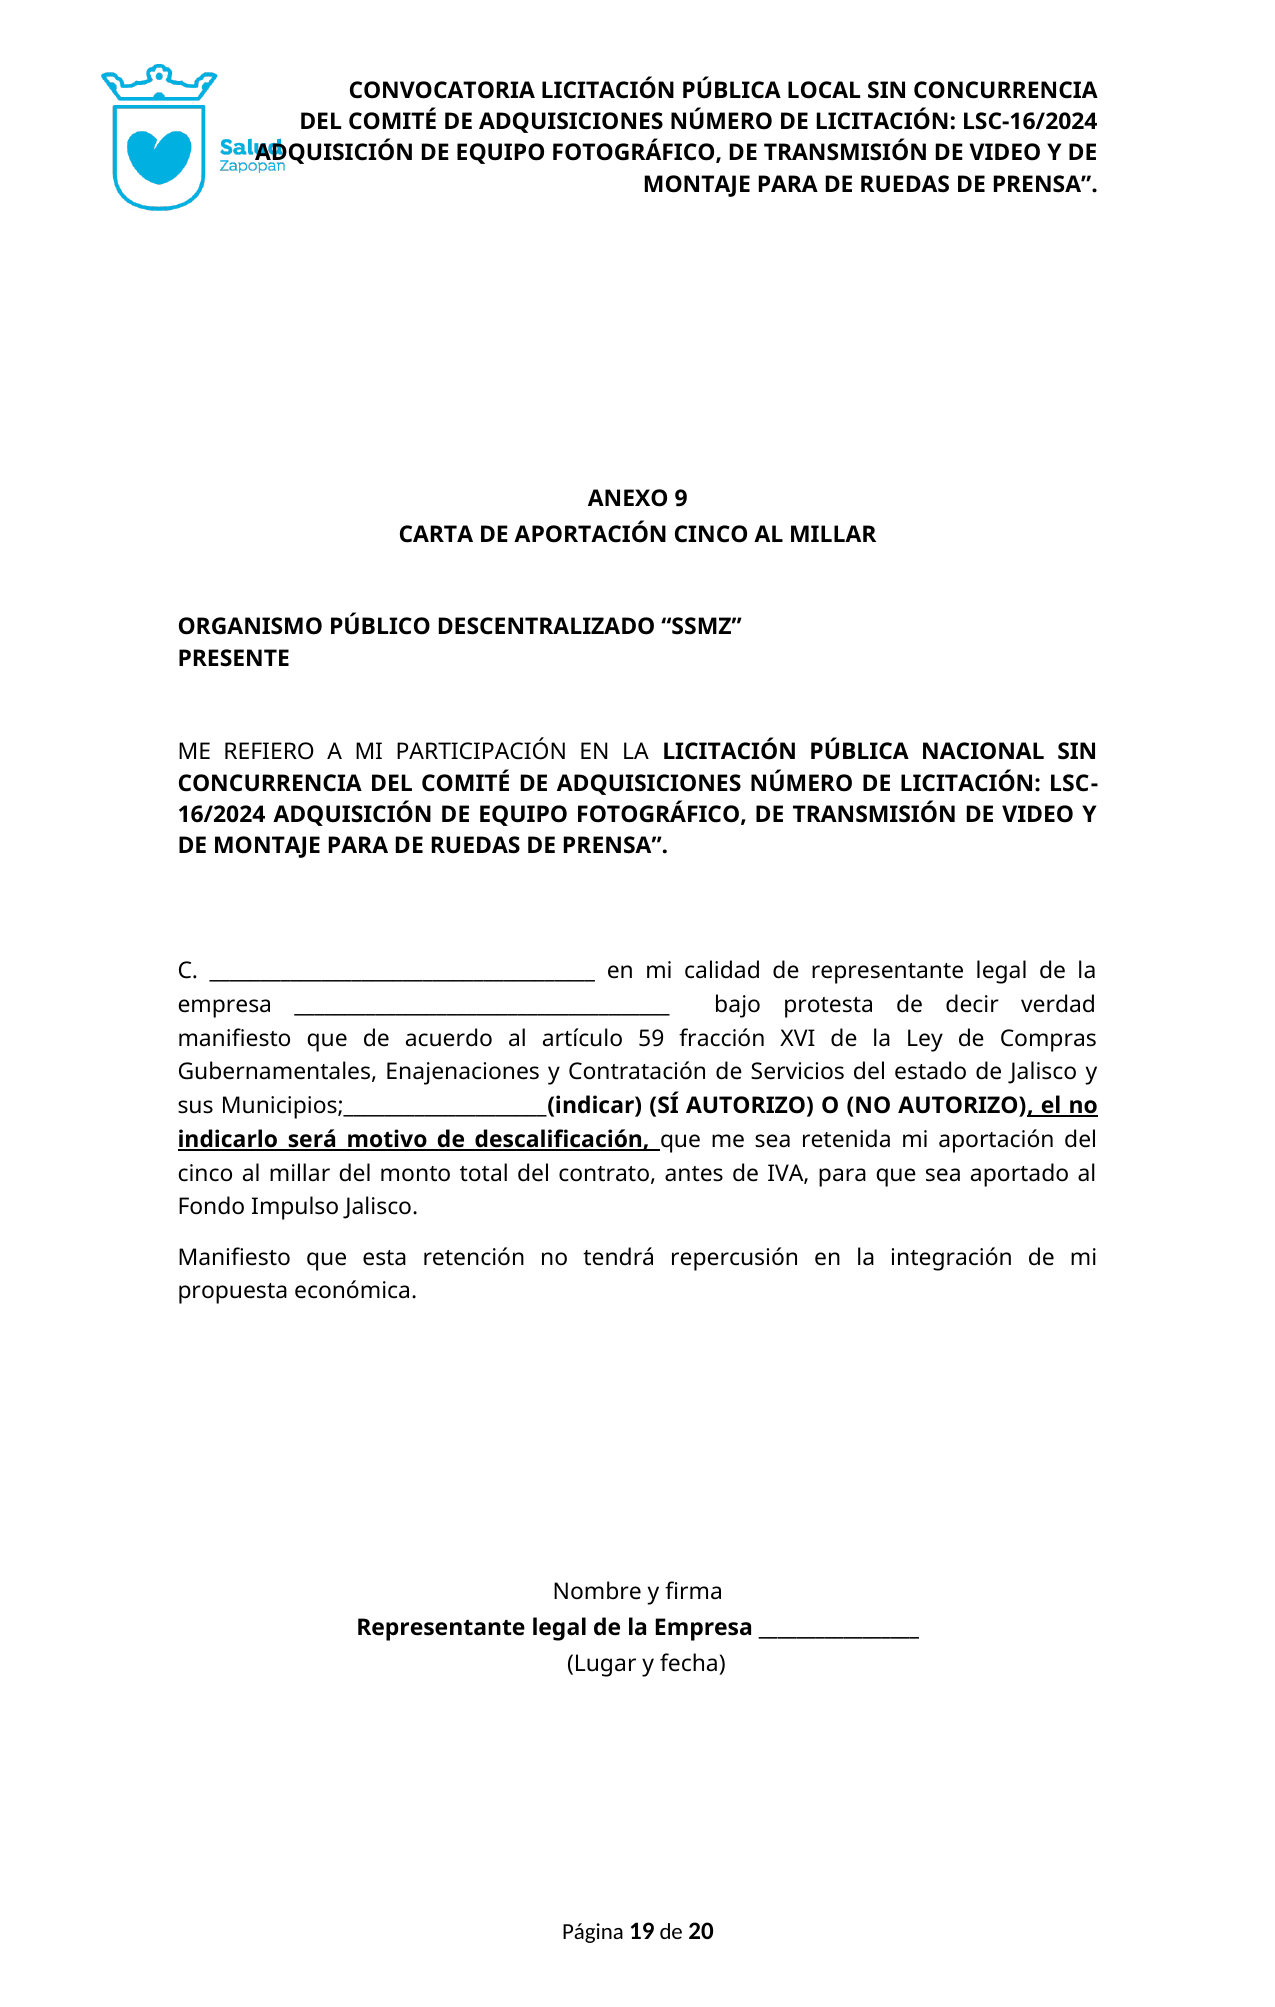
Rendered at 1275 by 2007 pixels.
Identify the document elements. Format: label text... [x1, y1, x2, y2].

text ME REFIERO A MI PARTICIPACIÓN EN LA LICITACIÓN PÚBLICA NACIONAL SIN CONCURRENCIA DEL COMITÉ DE ADQUISICIONES NÚMERO DE LICITACIÓN: LSC-16/2024 ADQUISICIÓN DE EQUIPO FOTOGRÁFICO, DE TRANSMISIÓN DE VIDEO Y DE MONTAJE PARA DE RUEDAS DE PRENSA”. [177, 735, 1098, 860]
text Manifiesto que esta retención no tendrá repercusión en la integración de mi propuesta económica. [177, 1241, 1098, 1306]
text PRESENTE [177, 642, 1098, 673]
text ANEXO 9 [177, 482, 1098, 513]
picture [97, 63, 290, 220]
text ORGANISMO PÚBLICO DESCENTRALIZADO “SSMZ” [177, 610, 1098, 642]
picture [108, 68, 211, 96]
text (Lugar y fecha) [177, 1647, 1098, 1678]
text C. ______________________________________ en mi calidad de representante legal de la empresa _____________________________________ bajo protesta de decir verdad manifiesto que de acuerdo al artículo 59 fracción XVI de la Ley de Compras Gubernamentales, Enajenaciones y Contratación de Servicios del estado de Jalisco y sus Municipios;____________________(indicar) (SÍ AUTORIZO) O (NO AUTORIZO), el no indicarlo será motivo de descalificación, que me sea retenida mi aportación del cinco al millar del monto total del contrato, antes de IVA, para que sea aportado al Fondo Impulso Jalisco. [177, 954, 1098, 1222]
text Representante legal de la Empresa _________________ [177, 1611, 1098, 1642]
text CARTA DE APORTACIÓN CINCO AL MILLAR [177, 518, 1098, 549]
text Nombre y firma [177, 1575, 1098, 1606]
